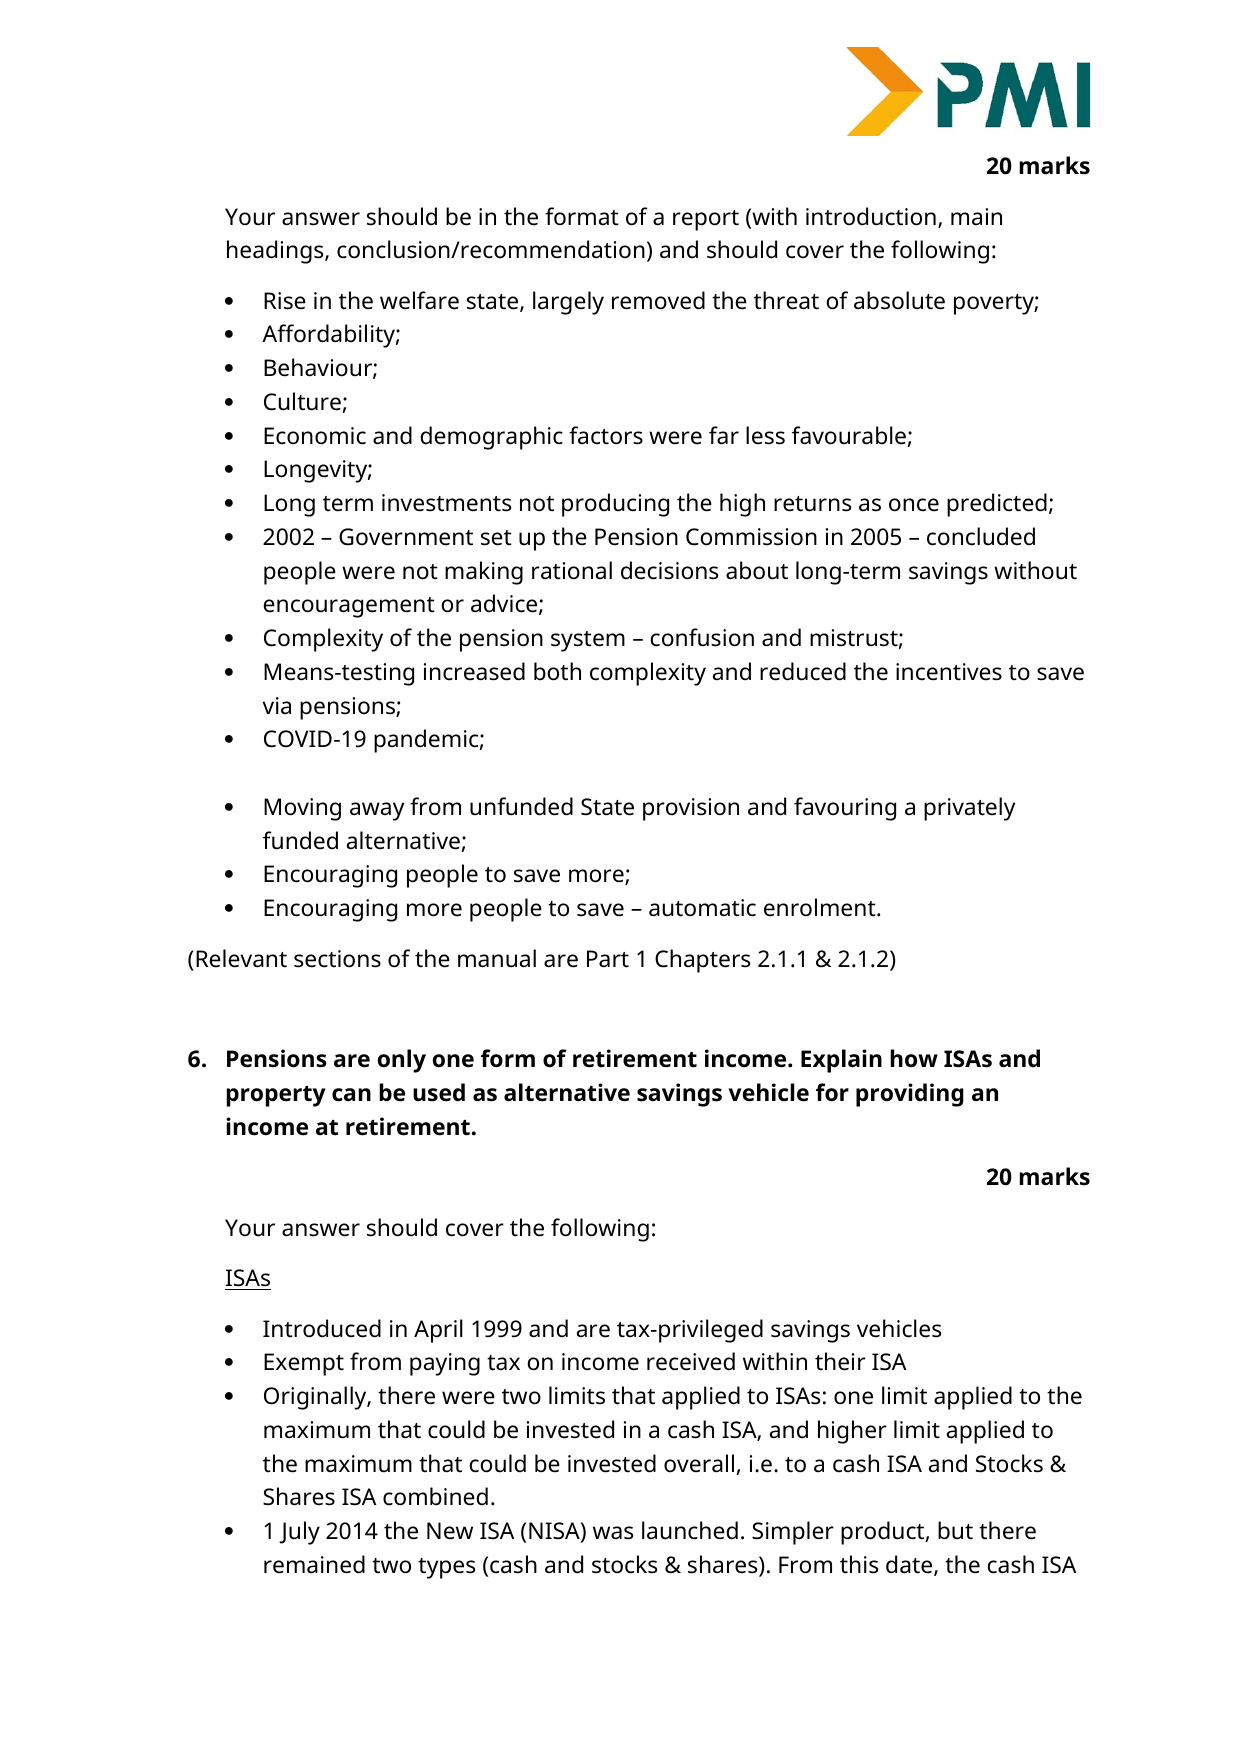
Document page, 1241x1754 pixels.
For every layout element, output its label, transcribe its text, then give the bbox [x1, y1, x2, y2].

list Behaviour; [225, 352, 1090, 383]
text 20 marks [150, 150, 1090, 181]
list Introduced in April 1999 and are tax-privileged savings vehicles [225, 1312, 1090, 1344]
list Complexity of the pension system – confusion and mistrust; [225, 622, 1090, 653]
list Pensions are only one form of retirement income. Explain how ISAs and property can be used as alternative savings vehicle for providing an income at retirement. [187, 1043, 1090, 1142]
list Originally, there were two limits that applied to ISAs: one limit applied to the maximum that could be invested in a cash ISA, and higher limit applied to the maximum that could be invested overall, i.e. to a cash ISA and Stocks & Shares ISA combined. [225, 1380, 1090, 1512]
list COVID-19 pandemic; [225, 723, 1090, 754]
list Exempt from paying tax on income received within their ISA [225, 1346, 1090, 1377]
list Rise in the welfare state, largely removed the threat of absolute poverty; [225, 284, 1090, 316]
text ISAs [150, 1262, 1090, 1293]
list Encouraging more people to save – automatic enrolment. [225, 892, 1090, 923]
list Means-testing increased both complexity and reduced the incentives to save via pensions; [225, 656, 1090, 721]
list Economic and demographic factors were far less favourable; [225, 419, 1090, 451]
list Moving away from unfunded State provision and favouring a privately funded alternative; [225, 791, 1090, 856]
picture [846, 47, 1091, 136]
list Longevity; [225, 453, 1090, 484]
list 2002 – Government set up the Pension Commission in 2005 – concluded people were not making rational decisions about long-term savings without encouragement or advice; [225, 521, 1090, 619]
list Culture; [225, 386, 1090, 417]
text 20 marks [187, 1161, 1090, 1192]
text (Relevant sections of the manual are Part 1 Chapters 2.1.1 & 2.1.2) [187, 942, 1090, 974]
text Your answer should cover the following: [150, 1212, 1090, 1243]
list Encouraging people to save more; [225, 858, 1090, 889]
list Affordability; [225, 318, 1090, 349]
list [225, 1515, 1090, 1580]
list Long term investments not producing the high returns as once predicted; [225, 487, 1090, 518]
text Your answer should be in the format of a report (with introduction, main headings, conclusion/recommendation) and should cover the following: [225, 200, 1090, 265]
